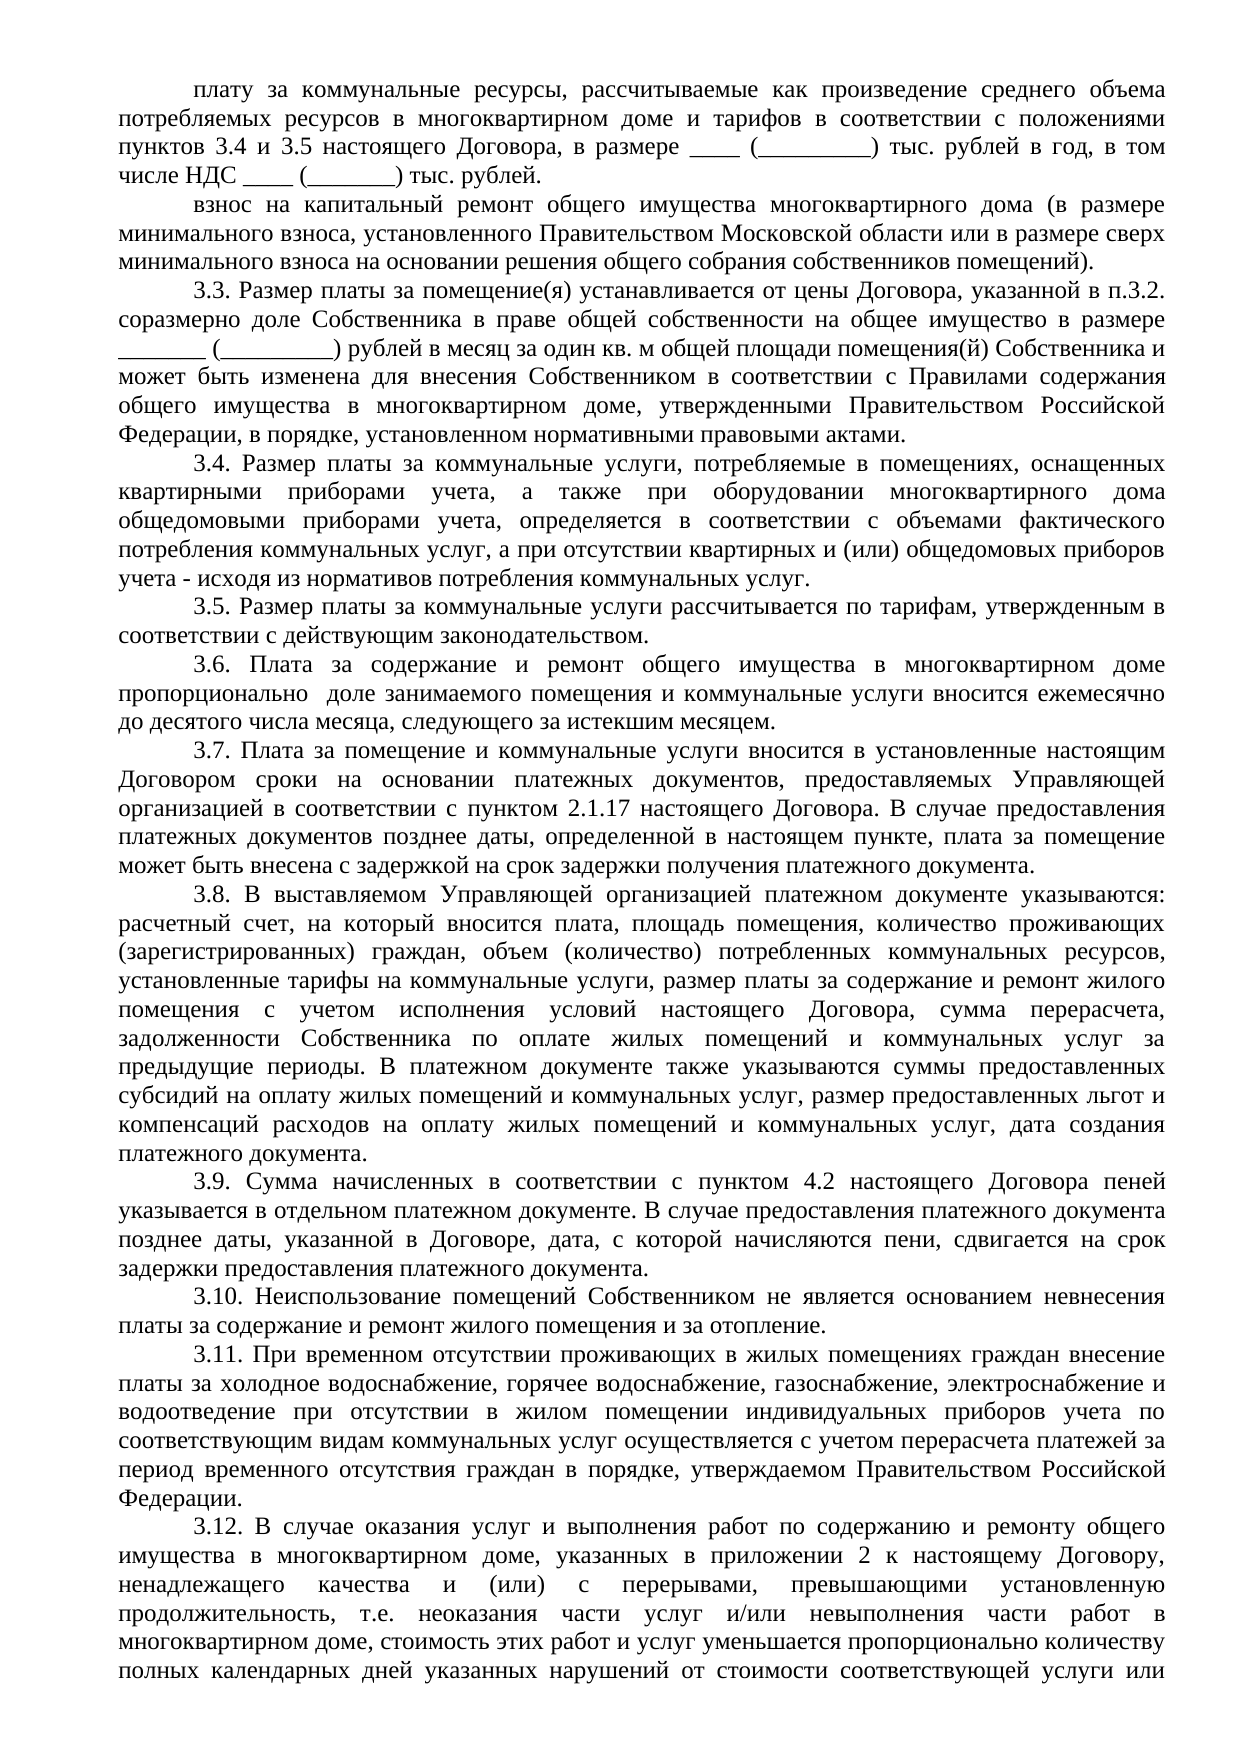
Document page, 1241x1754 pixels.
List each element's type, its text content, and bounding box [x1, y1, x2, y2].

text 3.5. Размер платы за коммунальные услуги рассчитывается по тарифам, утвержденным в соответствии с действующим законодательством. [118, 591, 1166, 649]
text 3.6. Плата за содержание и ремонт общего имущества в многоквартирном доме пропорционально доле занимаемого помещения и коммунальные услуги вносится ежемесячно до десятого числа месяца, следующего за истекшим месяцем. [118, 649, 1166, 735]
text 3.4. Размер платы за коммунальные услуги, потребляемые в помещениях, оснащенных квартирными приборами учета, а также при оборудовании многоквартирного дома общедомовыми приборами учета, определяется в соответствии с объемами фактического потребления коммунальных услуг, а при отсутствии квартирных и (или) общедомовых приборов учета - исходя из нормативов потребления коммунальных услуг. [118, 448, 1166, 591]
text 3.11. При временном отсутствии проживающих в жилых помещениях граждан внесение платы за холодное водоснабжение, горячее водоснабжение, газоснабжение, электроснабжение и водоотведение при отсутствии в жилом помещении индивидуальных приборов учета по соответствующим видам коммунальных услуг осуществляется с учетом перерасчета платежей за период временного отсутствия граждан в порядке, утверждаемом Правительством Российской Федерации. [118, 1339, 1166, 1511]
text 3.9. Сумма начисленных в соответствии с пунктом 4.2 настоящего Договора пеней указывается в отдельном платежном документе. В случае предоставления платежного документа позднее даты, указанной в Договоре, дата, с которой начисляются пени, сдвигается на срок задержки предоставления платежного документа. [118, 1166, 1166, 1281]
text 3.8. В выставляемом Управляющей организацией платежном документе указываются: расчетный счет, на который вносится плата, площадь помещения, количество проживающих (зарегистрированных) граждан, объем (количество) потребленных коммунальных ресурсов, установленные тарифы на коммунальные услуги, размер платы за содержание и ремонт жилого помещения с учетом исполнения условий настоящего Договора, сумма перерасчета, задолженности Собственника по оплате жилых помещений и коммунальных услуг за предыдущие периоды. В платежном документе также указываются суммы предоставленных субсидий на оплату жилых помещений и коммунальных услуг, размер предоставленных льгот и компенсаций расходов на оплату жилых помещений и коммунальных услуг, дата создания платежного документа. [118, 879, 1166, 1166]
text взнос на капитальный ремонт общего имущества многоквартирного дома (в размере минимального взноса, установленного Правительством Московской области или в размере сверх минимального взноса на основании решения общего собрания собственников помещений). [118, 189, 1166, 275]
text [118, 1511, 1166, 1684]
text 3.10. Неиспользование помещений Собственником не является основанием невнесения платы за содержание и ремонт жилого помещения и за отопление. [118, 1281, 1166, 1339]
text 3.3. Размер платы за помещение(я) устанавливается от цены Договора, указанной в п.3.2. соразмерно доле Собственника в праве общей собственности на общее имущество в размере _______ (_________) рублей в месяц за один кв. м общей площади помещения(й) Собственника и может быть изменена для внесения Собственником в соответствии с Правилами содержания общего имущества в многоквартирном доме, утвержденными Правительством Российской Федерации, в порядке, установленном нормативными правовыми актами. [118, 275, 1166, 448]
text 3.7. Плата за помещение и коммунальные услуги вносится в установленные настоящим Договором сроки на основании платежных документов, предоставляемых Управляющей организацией в соответствии с пунктом 2.1.17 настоящего Договора. В случае предоставления платежных документов позднее даты, определенной в настоящем пункте, плата за помещение может быть внесена с задержкой на срок задержки получения платежного документа. [118, 735, 1166, 879]
text плату за коммунальные ресурсы, рассчитываемые как произведение среднего объема потребляемых ресурсов в многоквартирном доме и тарифов в соответствии с положениями пунктов 3.4 и 3.5 настоящего Договора, в размере ____ (_________) тыс. рублей в год, в том числе НДС ____ (_______) тыс. рублей. [118, 74, 1166, 189]
